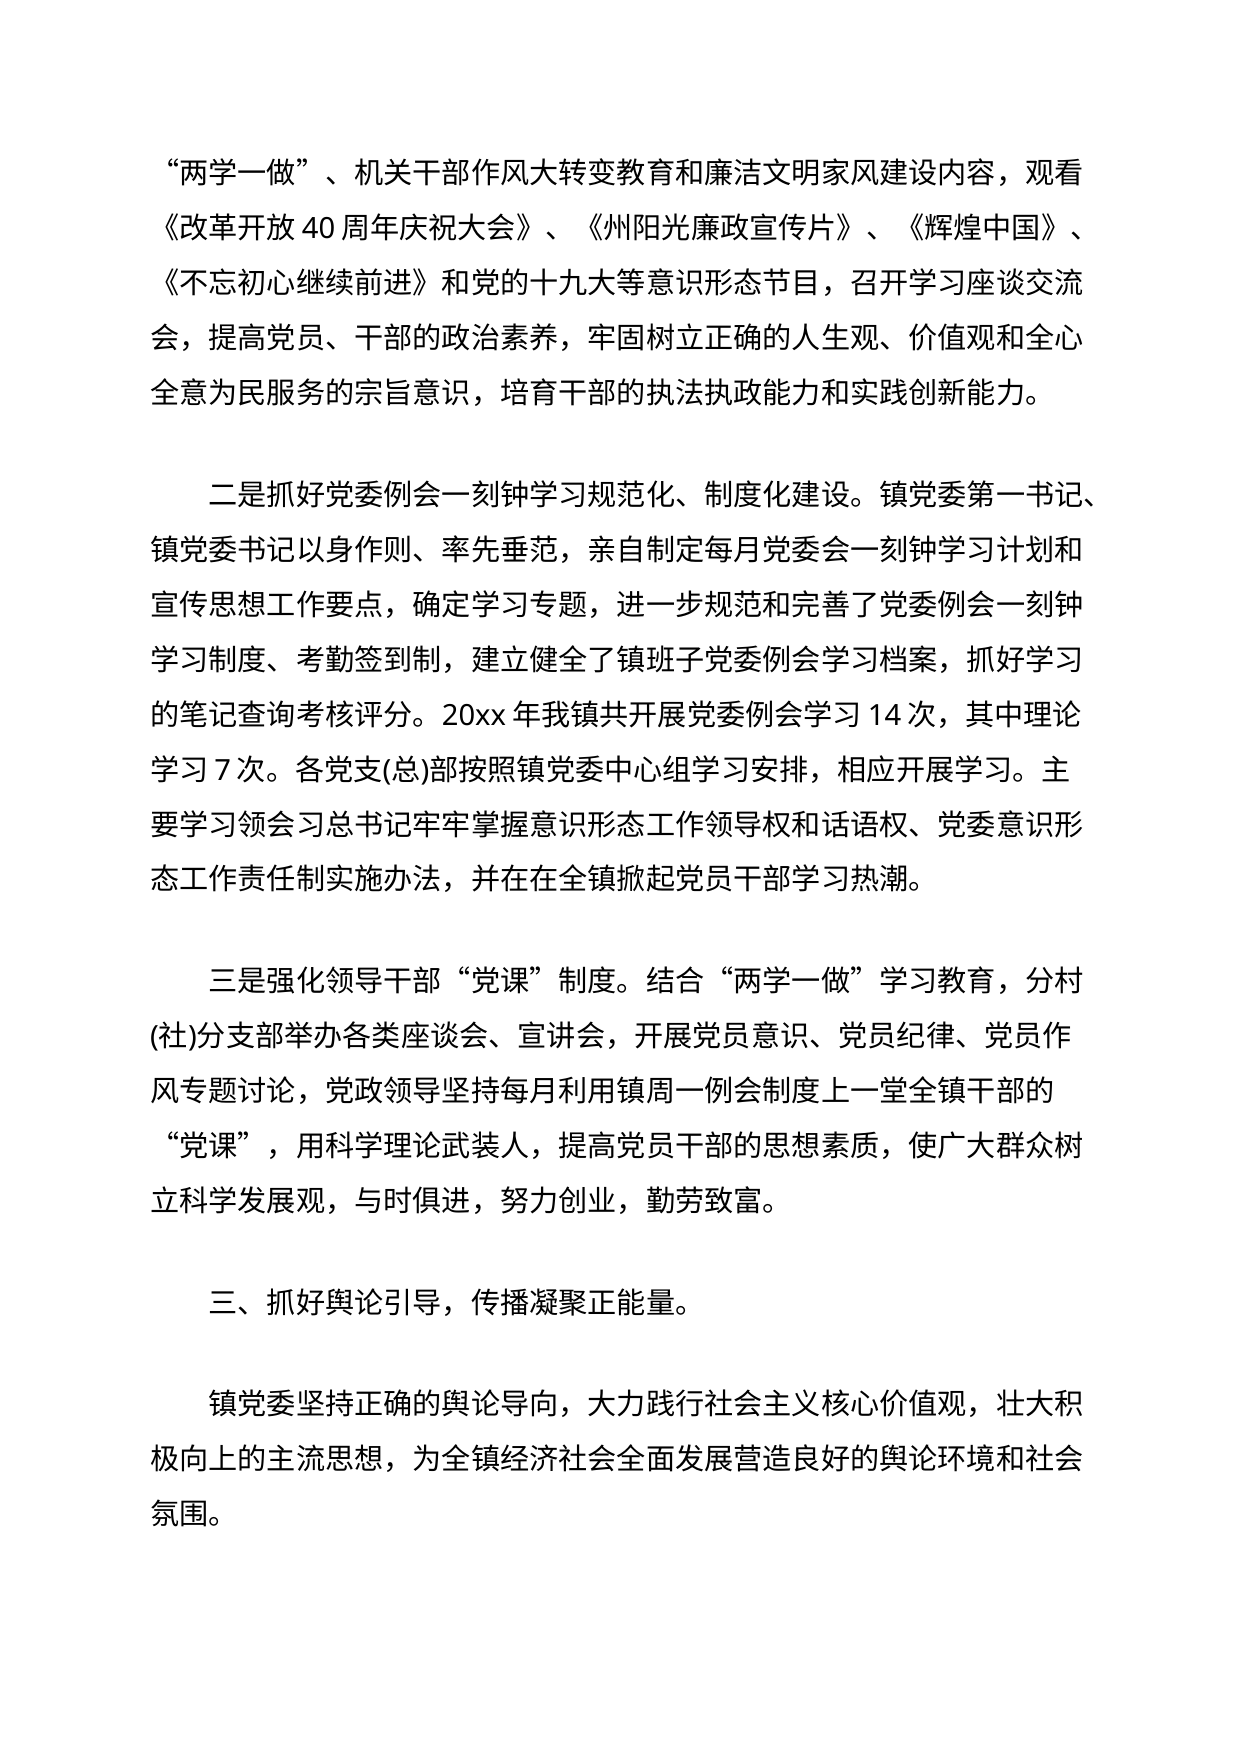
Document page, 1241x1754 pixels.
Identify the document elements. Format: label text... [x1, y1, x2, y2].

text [150, 150, 1090, 412]
text 三是强化领导干部“党课”制度。结合“两学一做”学习教育，分村(社)分支部举办各类座谈会、宣讲会，开展党员意识、党员纪律、党员作风专题讨论，党政领导坚持每月利用镇周一例会制度上一堂全镇干部的“党课”，用科学理论武装人，提高党员干部的思想素质，使广大群众树立科学发展观，与时俱进，努力创业，勤劳致富。 [150, 958, 1090, 1220]
text 镇党委坚持正确的舆论导向，大力践行社会主义核心价值观，壮大积极向上的主流思想，为全镇经济社会全面发展营造良好的舆论环境和社会氛围。 [150, 1381, 1090, 1533]
text 二是抓好党委例会一刻钟学习规范化、制度化建设。镇党委第一书记、镇党委书记以身作则、率先垂范，亲自制定每月党委会一刻钟学习计划和宣传思想工作要点，确定学习专题，进一步规范和完善了党委例会一刻钟学习制度、考勤签到制，建立健全了镇班子党委例会学习档案，抓好学习的笔记查询考核评分。20xx年我镇共开展党委例会学习14次，其中理论学习7次。各党支(总)部按照镇党委中心组学习安排，相应开展学习。主要学习领会习总书记牢牢掌握意识形态工作领导权和话语权、党委意识形态工作责任制实施办法，并在在全镇掀起党员干部学习热潮。 [150, 471, 1090, 898]
text 三、抓好舆论引导，传播凝聚正能量。 [150, 1279, 1090, 1321]
